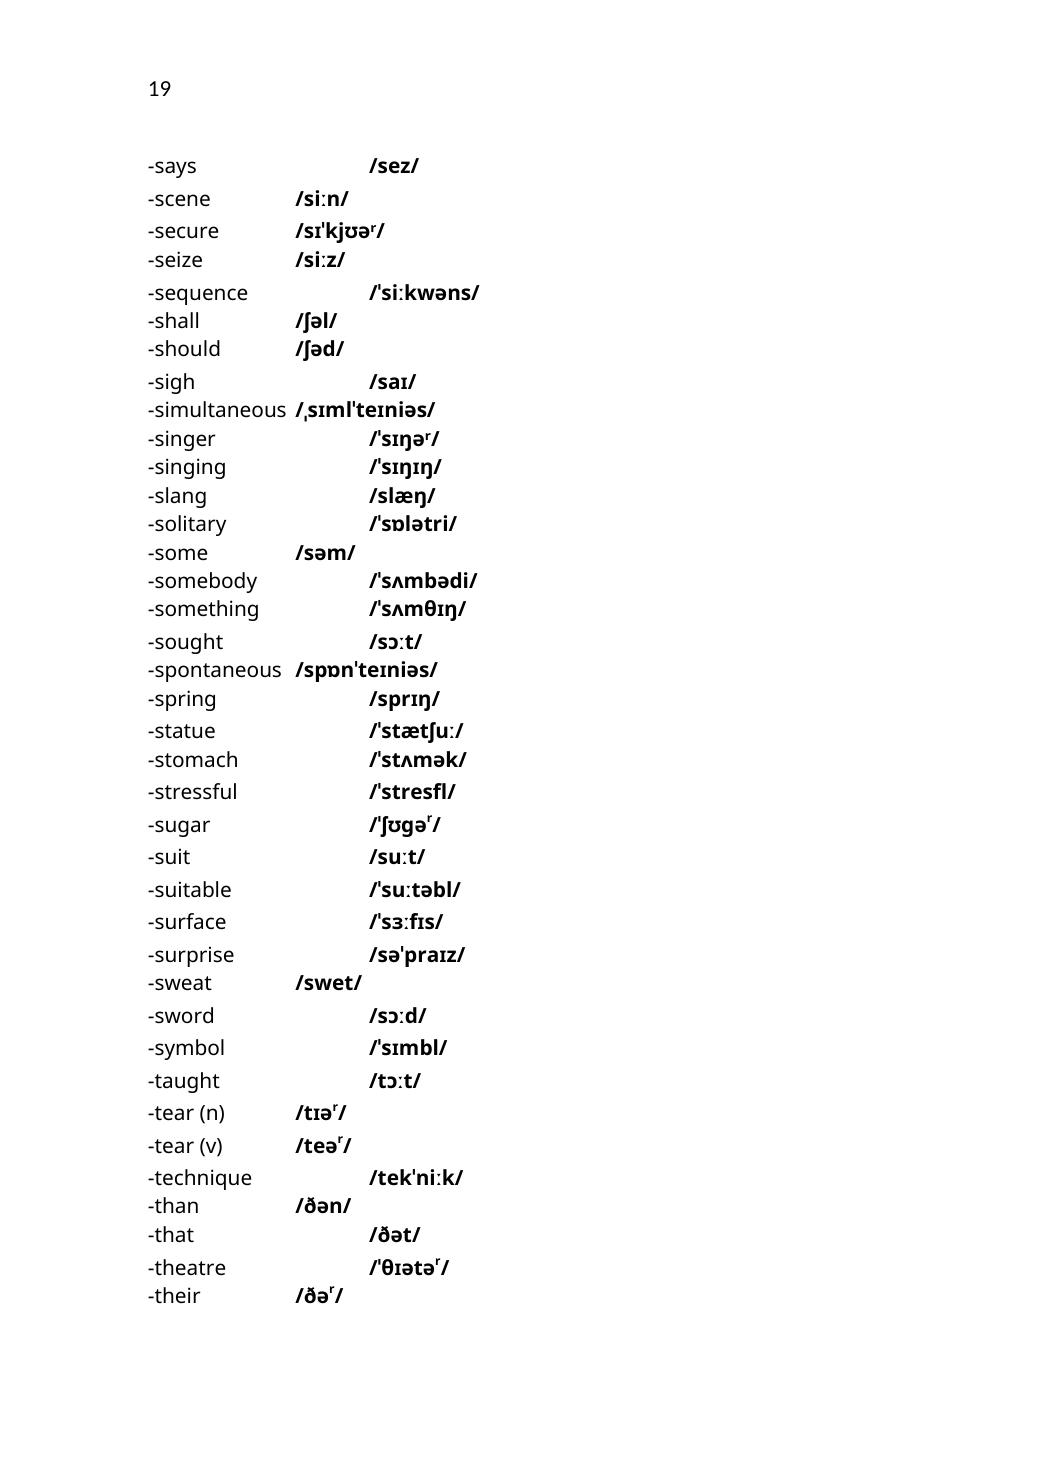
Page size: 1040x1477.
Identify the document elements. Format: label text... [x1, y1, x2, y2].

text -stomach /ˈstʌmək/ [148, 745, 892, 773]
text -surface /ˈsɜːfɪs/ [148, 903, 892, 936]
text -simultaneous /ˌsɪmlˈteɪniəs/ [148, 395, 892, 424]
text -stressful /ˈstresfl/ [148, 773, 892, 806]
text -slang /slæŋ/ [148, 481, 892, 509]
text -sugar /ˈʃʊgər/ [148, 806, 892, 838]
text -should /ʃəd/ [148, 334, 892, 363]
text -suitable /ˈsuːtəbl/ [148, 871, 892, 903]
text -technique /tekˈniːk/ [148, 1159, 892, 1192]
text -sweat /swet/ [148, 968, 892, 997]
text -than /ðən/ [148, 1192, 892, 1220]
text -singing /ˈsɪŋɪŋ/ [148, 452, 892, 481]
text -sigh /saɪ/ [148, 363, 892, 395]
text -seize /siːz/ [148, 245, 892, 273]
text -taught /tɔːt/ [148, 1062, 892, 1094]
text -that /ðət/ [148, 1220, 892, 1248]
text -shall /ʃəl/ [148, 306, 892, 334]
text -singer /ˈsɪŋəʳ/ [148, 424, 892, 452]
text -secure /sɪˈkjʊəʳ/ [148, 213, 892, 245]
text -spontaneous /spɒnˈteɪniəs/ [148, 655, 892, 684]
text -their /ðər/ [148, 1281, 892, 1309]
text -surprise /səˈpraɪz/ [148, 936, 892, 968]
text -solitary /ˈsɒlətri/ [148, 509, 892, 538]
text -sword /sɔːd/ [148, 997, 892, 1029]
text -spring /sprɪŋ/ [148, 684, 892, 712]
text -statue /ˈstætʃuː/ [148, 712, 892, 745]
text -sequence /ˈsiːkwəns/ [148, 273, 892, 306]
text -suit /suːt/ [148, 838, 892, 871]
text -some /səm/ [148, 538, 892, 566]
text -tear (n) /tɪər/ [148, 1094, 892, 1127]
text -somebody /ˈsʌmbədi/ [148, 566, 892, 594]
text -something /ˈsʌmθɪŋ/ [148, 594, 892, 623]
text -scene /siːn/ [148, 180, 892, 213]
text -tear (v) /teər/ [148, 1127, 892, 1159]
text -says /sez/ [148, 148, 892, 180]
text -sought /sɔːt/ [148, 623, 892, 655]
text -symbol /ˈsɪmbl/ [148, 1029, 892, 1062]
text -theatre /ˈθɪətər/ [148, 1248, 892, 1281]
